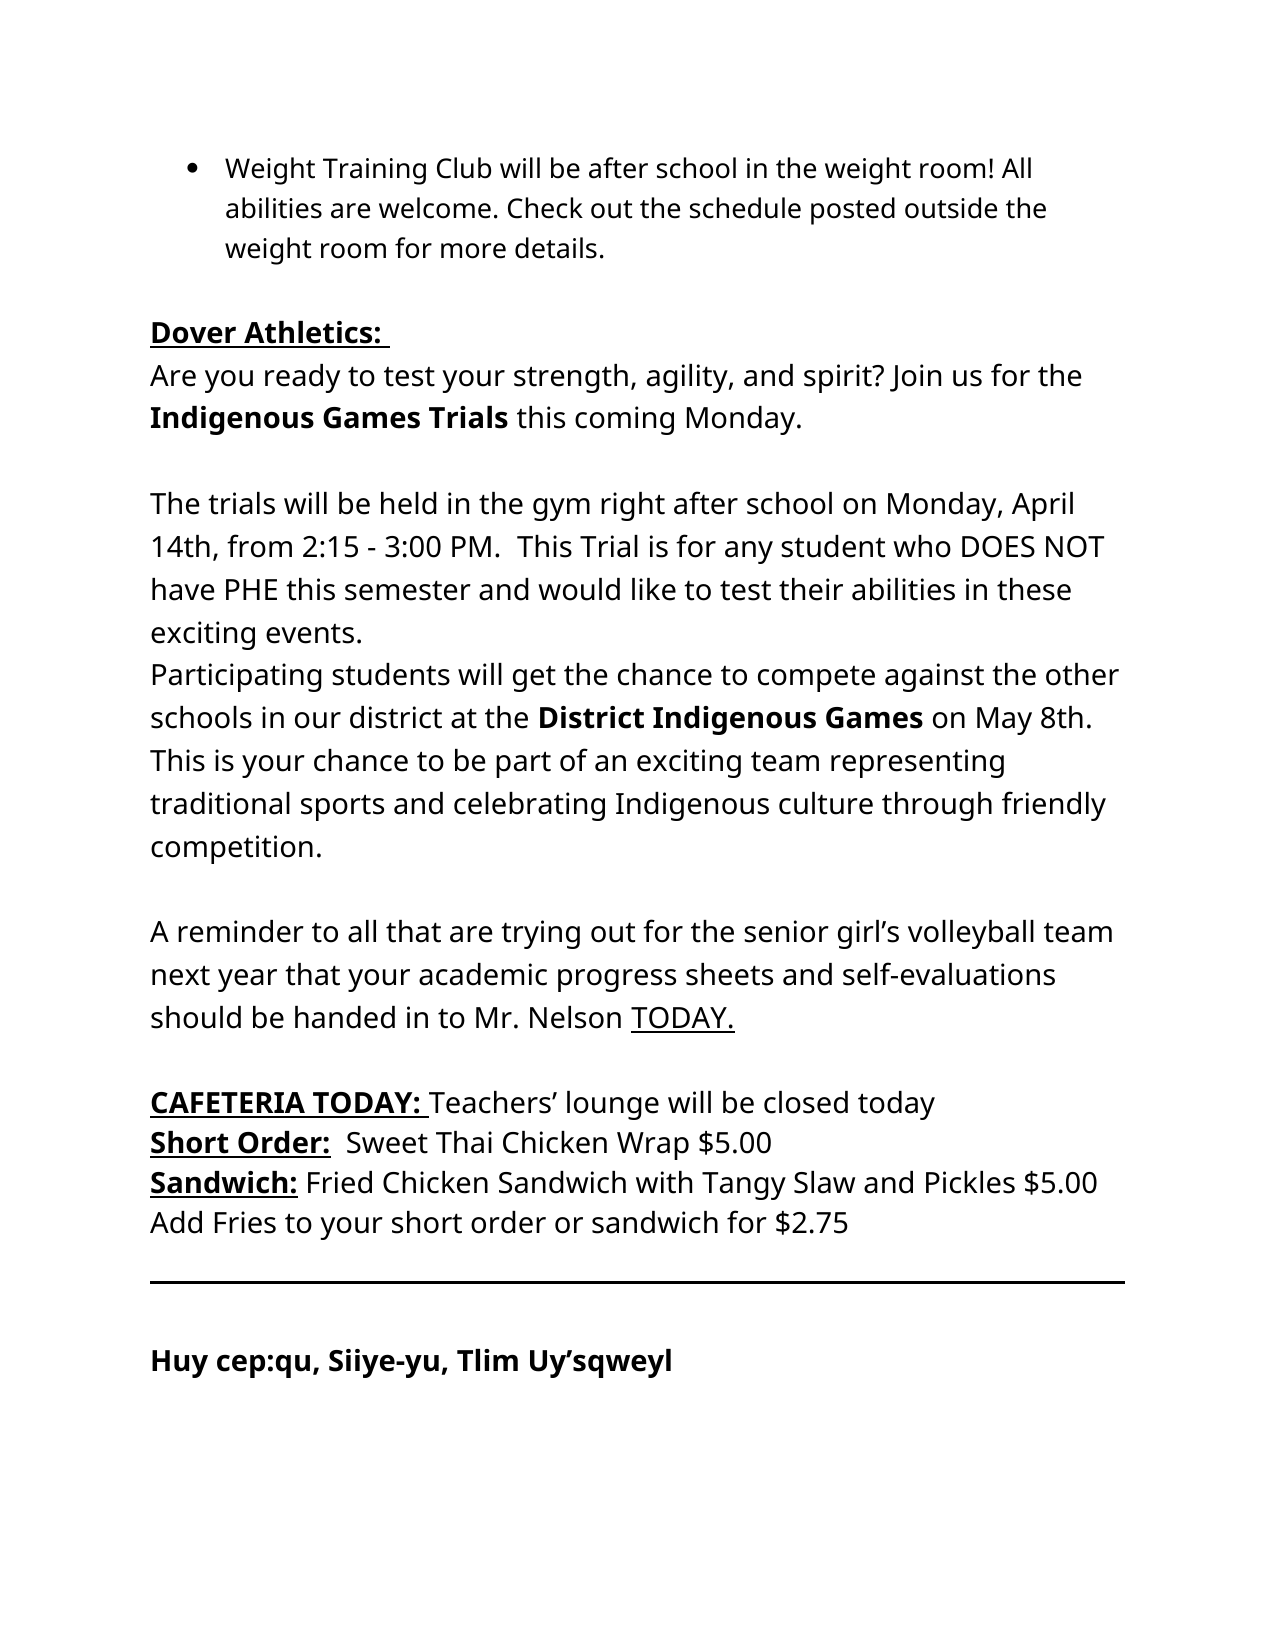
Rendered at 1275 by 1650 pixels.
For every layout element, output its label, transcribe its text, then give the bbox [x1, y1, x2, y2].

text A reminder to all that are trying out for the senior girl’s volleyball team next year that your academic progress sheets and self-evaluations should be handed in to Mr. Nelson TODAY. [150, 912, 1125, 1037]
list Weight Training Club will be after school in the weight room! All abilities are welcome. Check out the schedule posted outside the weight room for more details. [187, 150, 1125, 266]
text The trials will be held in the gym right after school on Monday, April 14th, from 2:15 - 3:00 PM. This Trial is for any student who DOES NOT have PHE this semester and would like to test their abilities in these exciting events. [150, 483, 1125, 652]
text Huy cep:qu, Siiye-yu, Tlim Uy’sqweyl [150, 1340, 1125, 1380]
text Are you ready to test your strength, agility, and spirit? Join us for the Indigenous Games Trials this coming Monday. [150, 355, 1125, 437]
text CAFETERIA TODAY: Teachers’ lounge will be closed today [150, 1083, 1125, 1122]
text Participating students will get the chance to compete against the other schools in our district at the District Indigenous Games on May 8th. [150, 655, 1125, 737]
text Add Fries to your short order or sandwich for $2.75 [150, 1202, 1125, 1242]
text Short Order: Sweet Thai Chicken Wrap $5.00 [150, 1122, 1125, 1162]
text This is your chance to be part of an exciting team representing traditional sports and celebrating Indigenous culture through friendly competition. [150, 740, 1125, 866]
text Sandwich: Fried Chicken Sandwich with Tangy Slaw and Pickles $5.00 [150, 1162, 1125, 1202]
text Dover Athletics: [150, 312, 1125, 352]
